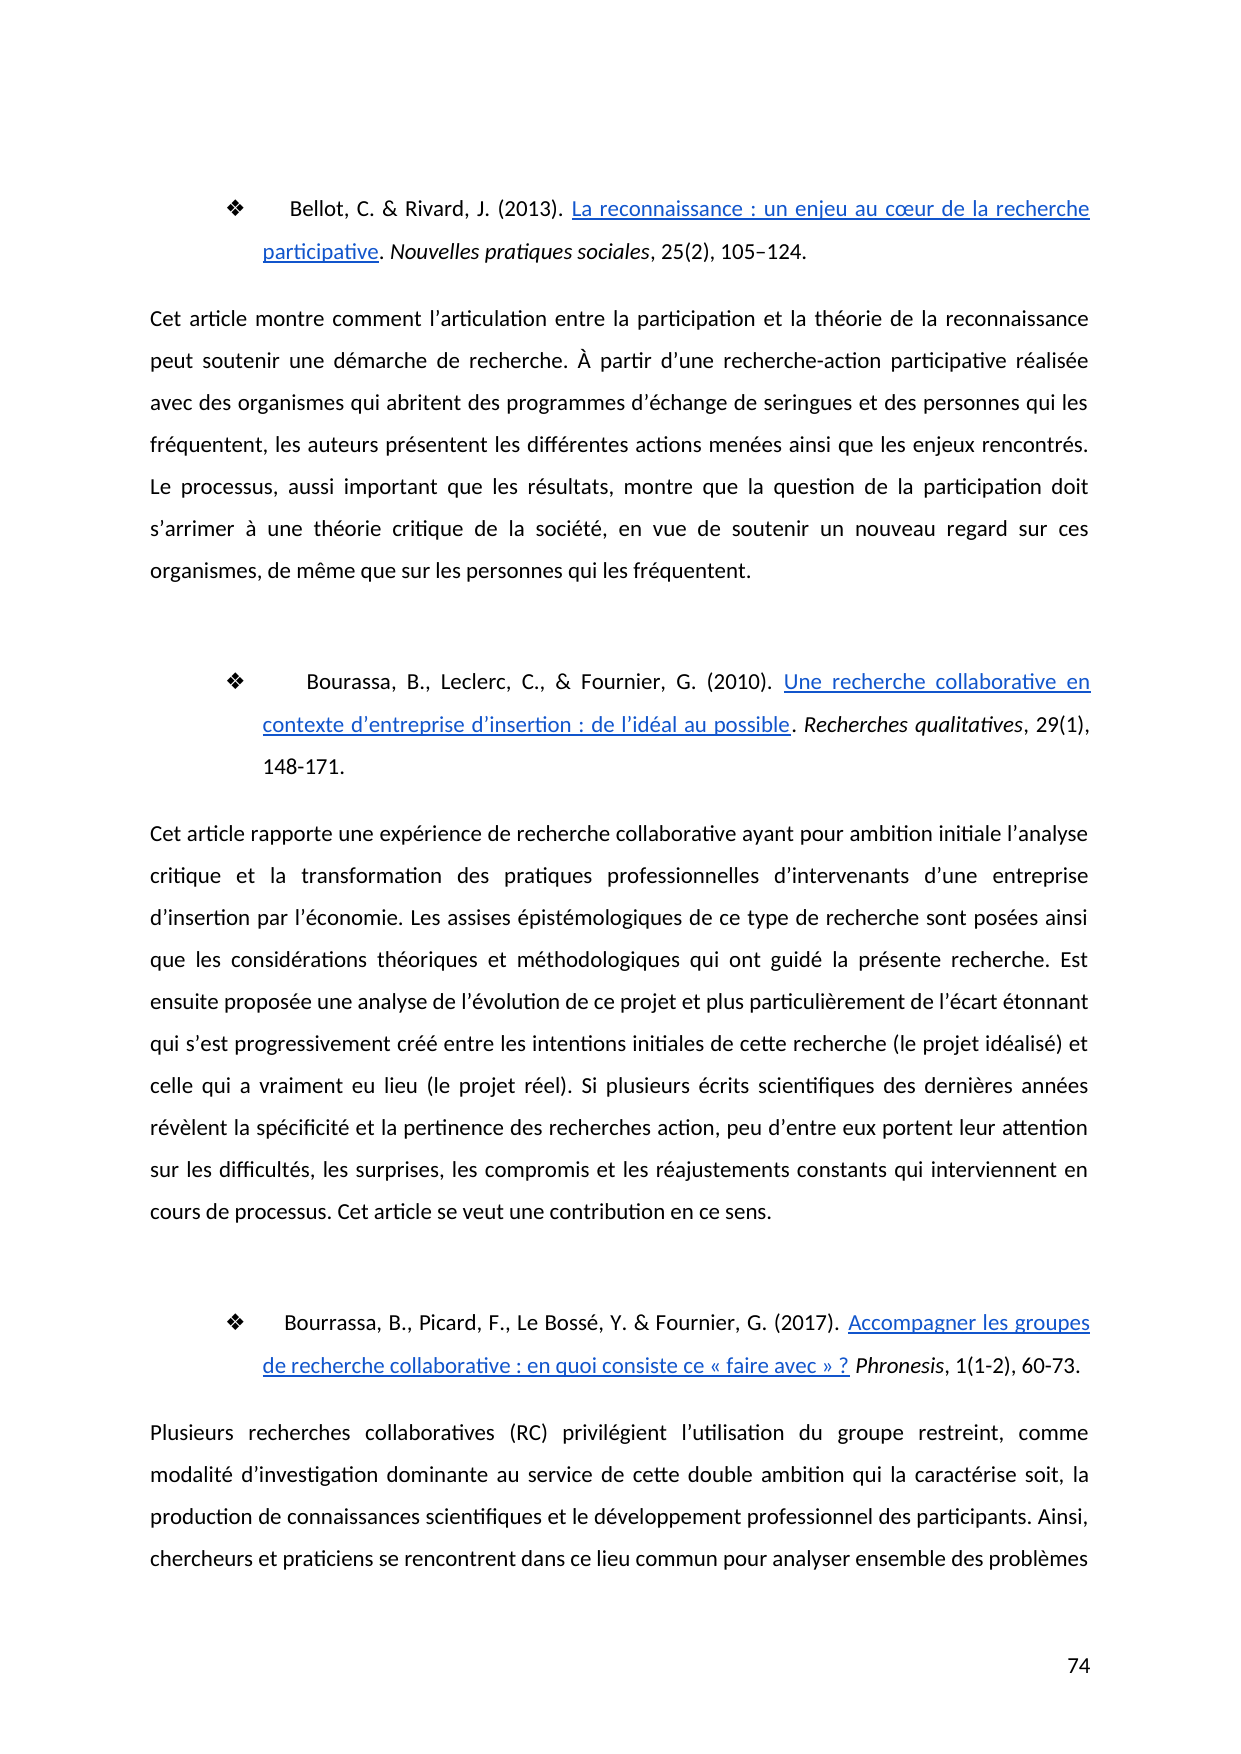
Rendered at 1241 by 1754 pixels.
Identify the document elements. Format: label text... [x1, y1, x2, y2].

text Cet article rapporte une expérience de recherche collaborative ayant pour ambition initiale l’analyse critique et la transformation des pratiques professionnelles d’intervenants d’une entreprise d’insertion par l’économie. Les assises épistémologiques de ce type de recherche sont posées ainsi que les considérations théoriques et méthodologiques qui ont guidé la présente recherche. Est ensuite proposée une analyse de l’évolution de ce projet et plus particulièrement de l’écart étonnant qui s’est progressivement créé entre les intentions initiales de cette recherche (le projet idéalisé) et celle qui a vraiment eu lieu (le projet réel). Si plusieurs écrits scientifiques des dernières années révèlent la spécificité et la pertinence des recherches action, peu d’entre eux portent leur attention sur les difficultés, les surprises, les compromis et les réajustements constants qui interviennent en cours de processus. Cet article se veut une contribution en ce sens. [150, 819, 1090, 1225]
text Cet article montre comment l’articulation entre la participation et la théorie de la reconnaissance peut soutenir une démarche de recherche. À partir d’une recherche-action participative réalisée avec des organismes qui abritent des programmes d’échange de seringues et des personnes qui les fréquentent, les auteurs présentent les différentes actions menées ainsi que les enjeux rencontrés. Le processus, aussi important que les résultats, montre que la question de la participation doit s’arrimer à une théorie critique de la société, en vue de soutenir un nouveau regard sur ces organismes, de même que sur les personnes qui les fréquentent. [150, 304, 1090, 584]
text ❖ Bellot, C. & Rivard, J. (2013). La reconnaissance : un enjeu au cœur de la recherche participative. Nouvelles pratiques sociales, 25(2), 105–124. [225, 192, 1090, 265]
text ❖ Bourrassa, B., Picard, F., Le Bossé, Y. & Fournier, G. (2017). Accompagner les groupes de recherche collaborative : en quoi consiste ce « faire avec » ? Phronesis, 1(1-2), 60-73. [225, 1306, 1090, 1379]
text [150, 1418, 1090, 1572]
text ❖ Bourassa, B., Leclerc, C., & Fournier, G. (2010). Une recherche collaborative en contexte d’entreprise d’insertion : de l’idéal au possible. Recherches qualitatives, 29(1), 148-171. [225, 665, 1090, 780]
